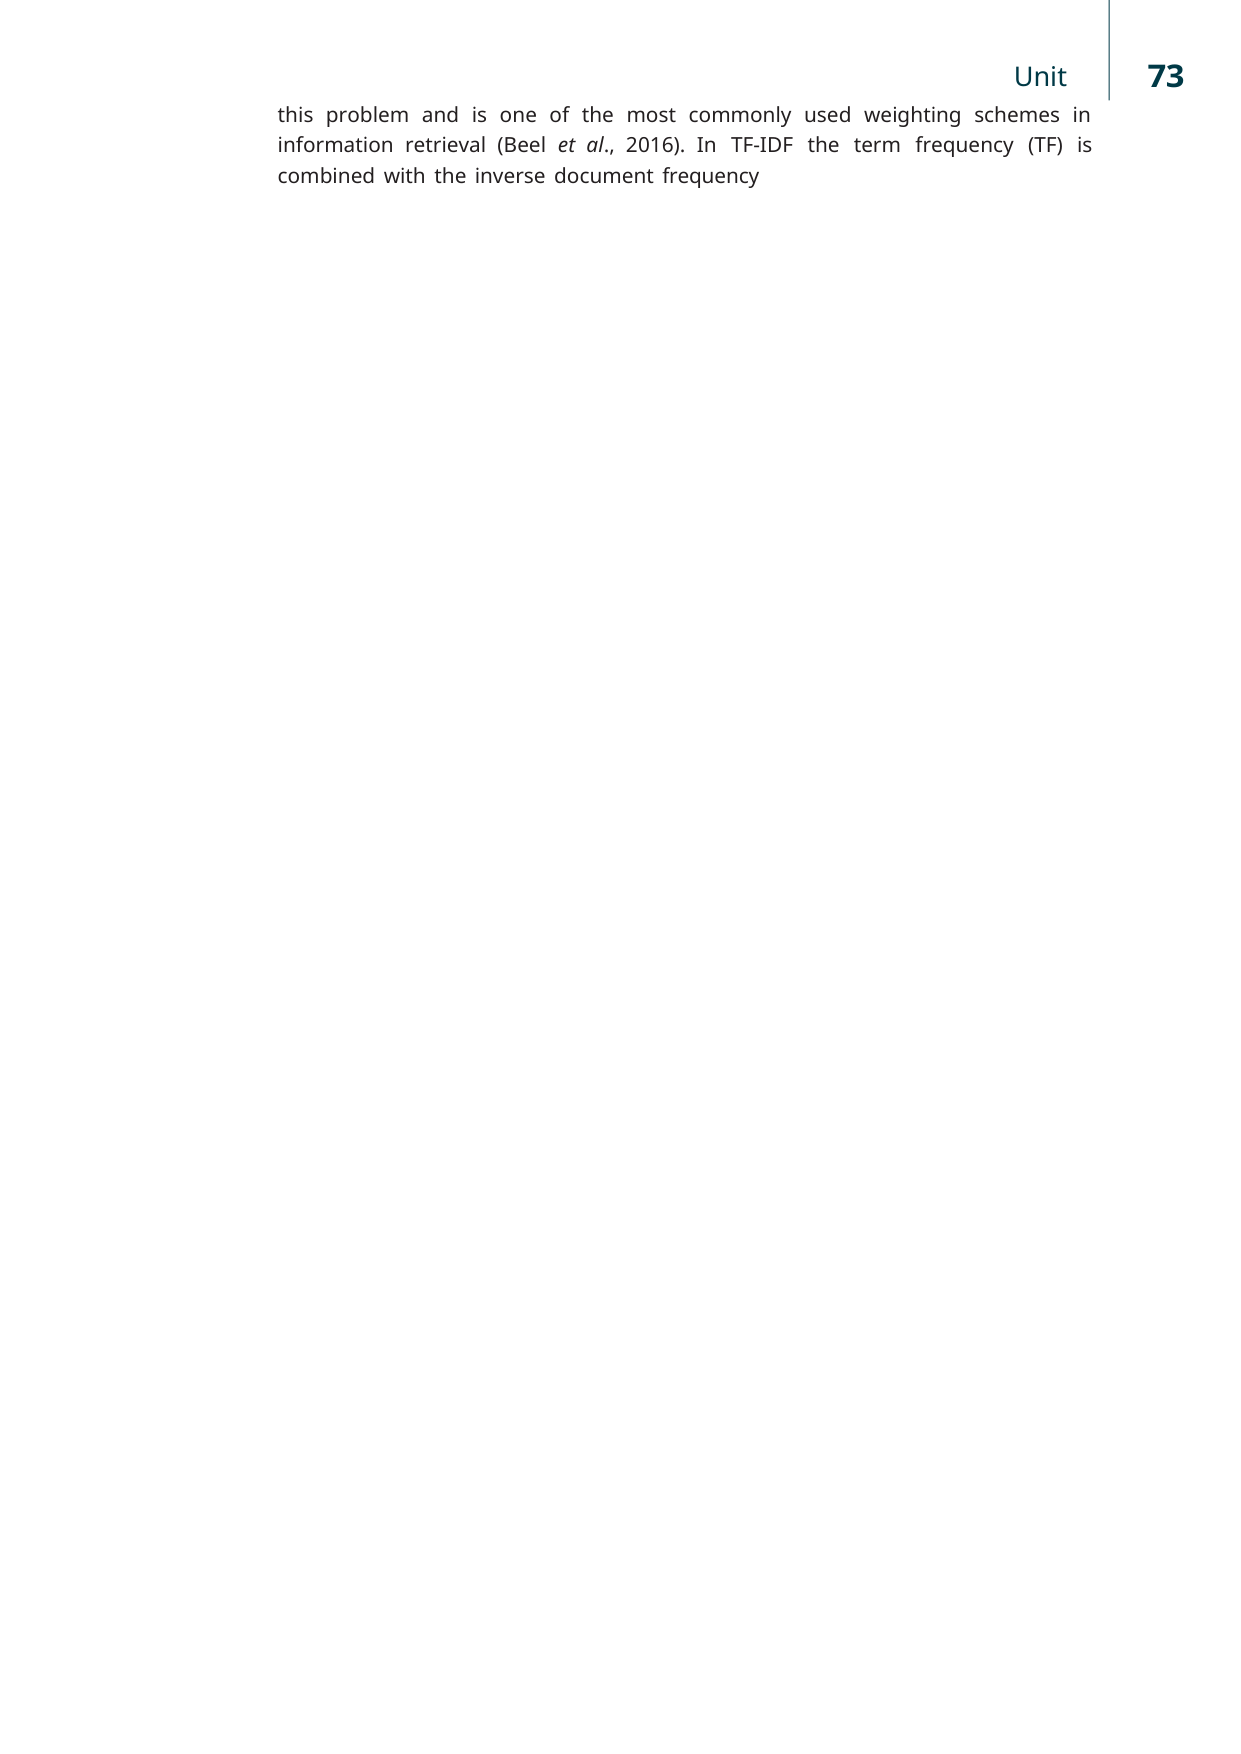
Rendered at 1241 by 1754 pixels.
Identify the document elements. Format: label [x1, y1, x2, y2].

text [277, 100, 1093, 190]
